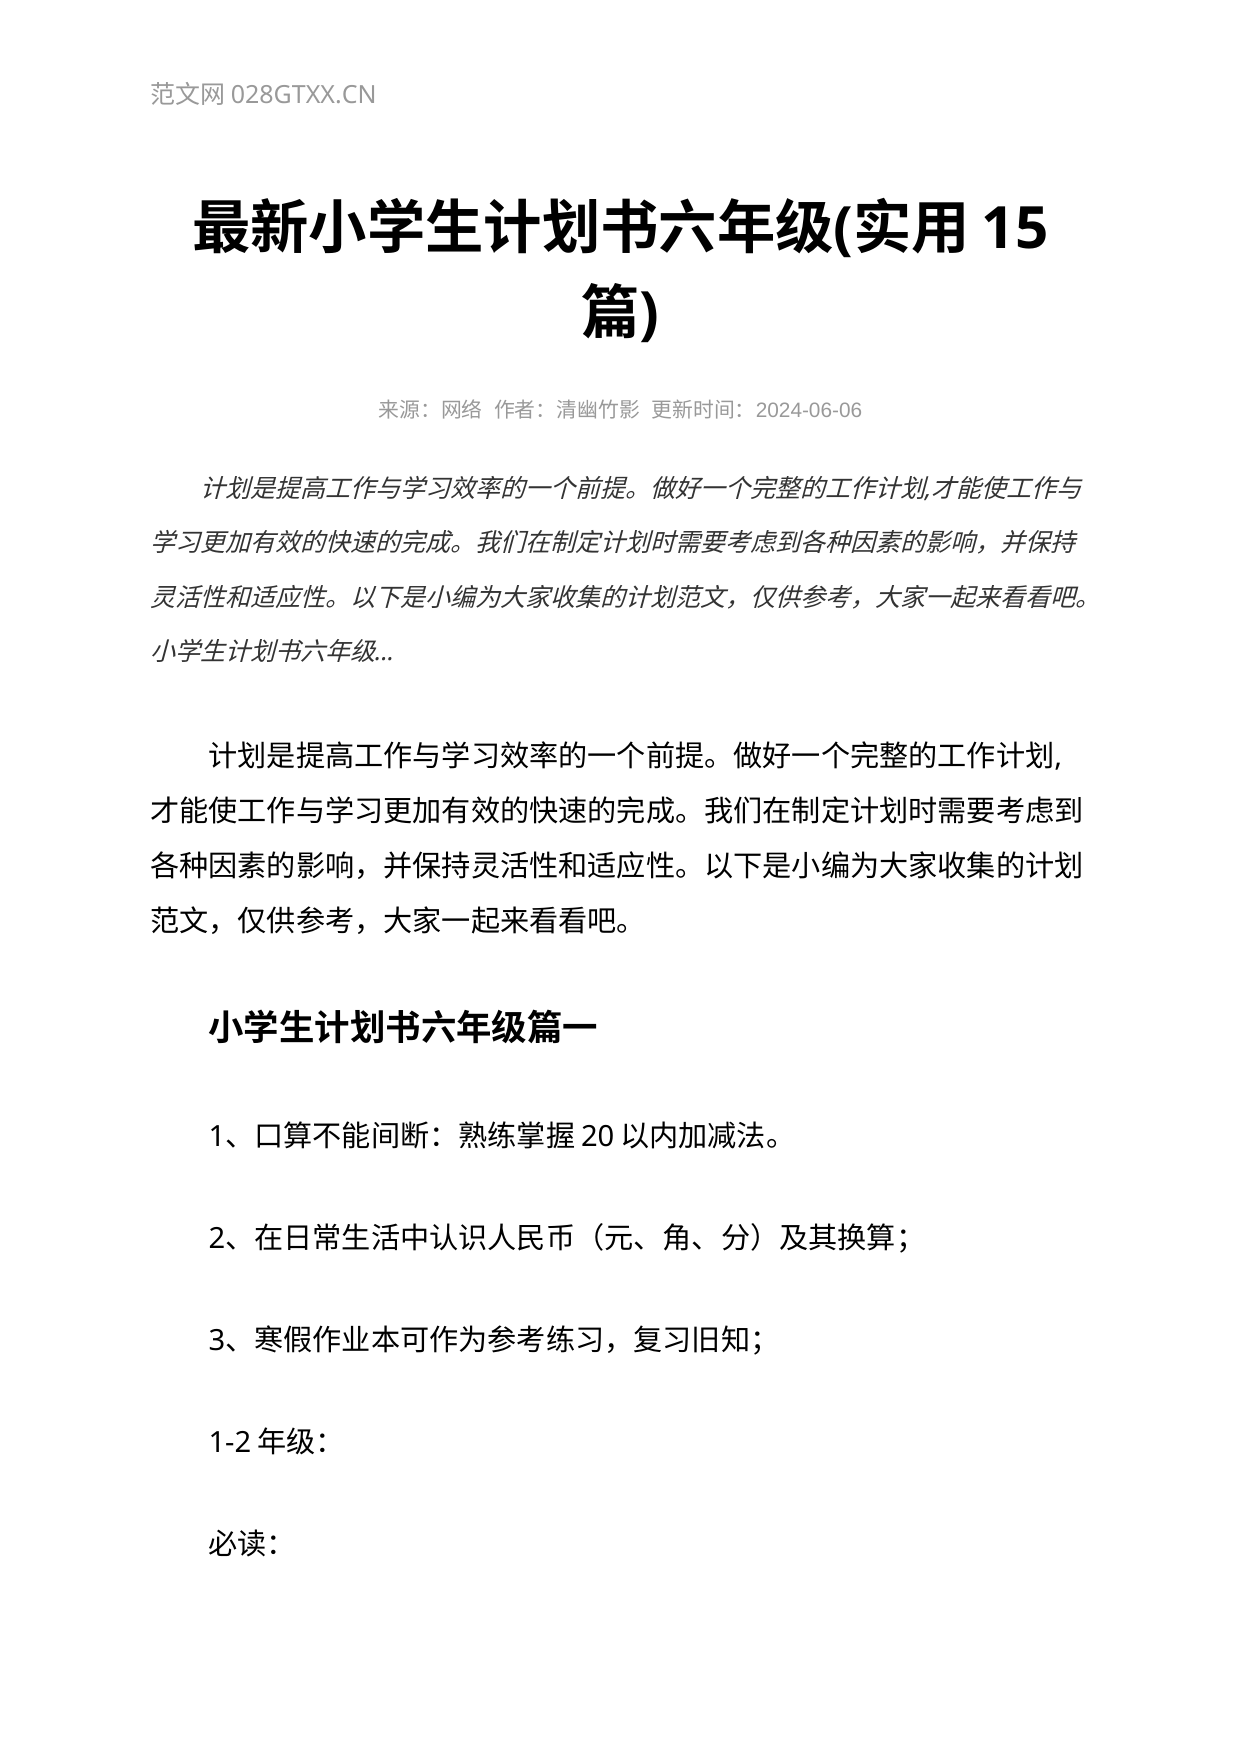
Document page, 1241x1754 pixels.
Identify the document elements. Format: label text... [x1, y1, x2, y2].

text 1-2年级： [150, 1419, 1090, 1461]
text 1、口算不能间断：熟练掌握20以内加减法。 [150, 1113, 1090, 1155]
text 计划是提高工作与学习效率的一个前提。做好一个完整的工作计划,才能使工作与学习更加有效的快速的完成。我们在制定计划时需要考虑到各种因素的影响，并保持灵活性和适应性。以下是小编为大家收集的计划范文，仅供参考，大家一起来看看吧。 [150, 733, 1090, 940]
text 计划是提高工作与学习效率的一个前提。做好一个完整的工作计划,才能使工作与学习更加有效的快速的完成。我们在制定计划时需要考虑到各种因素的影响，并保持灵活性和适应性。以下是小编为大家收集的计划范文，仅供参考，大家一起来看看吧。小学生计划书六年级... [150, 468, 1090, 668]
text 来源：网络 作者：清幽竹影 更新时间：2024-06-06 [150, 398, 1090, 422]
subtitle 最新小学生计划书六年级(实用15篇) [150, 181, 1090, 351]
text 必读： [150, 1521, 1090, 1563]
text 2、在日常生活中认识人民币（元、角、分）及其换算； [150, 1215, 1090, 1257]
text 3、寒假作业本可作为参考练习，复习旧知； [150, 1317, 1090, 1359]
text 小学生计划书六年级篇一 [150, 999, 1090, 1051]
